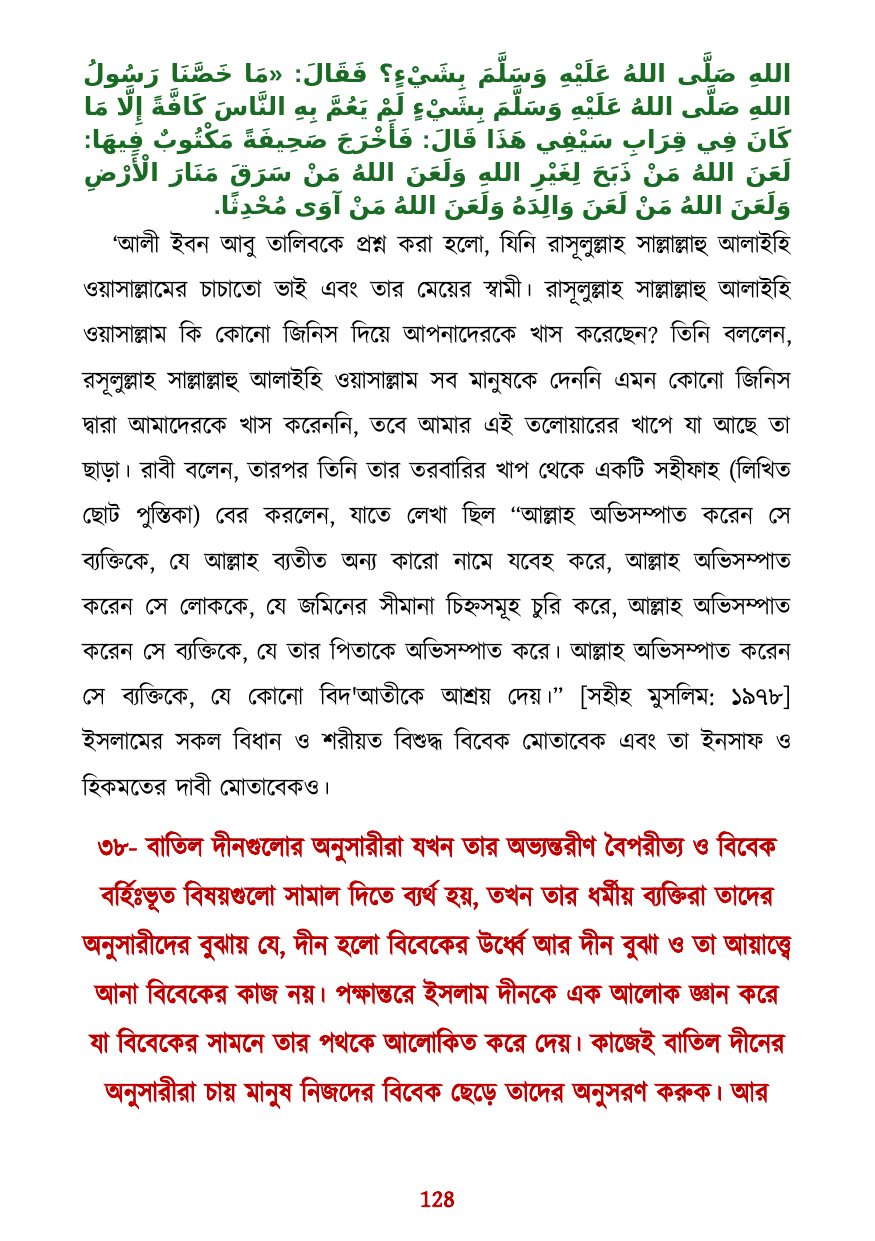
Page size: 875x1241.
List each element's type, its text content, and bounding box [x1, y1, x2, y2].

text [83, 59, 791, 220]
text ‘আলী ইবন আবু তালিবকে প্রশ্ন করা হলো, যিনি রাসূলুল্লাহ সাল্লাল্লাহু আলাইহি ওয়াসাল্লামের চাচাতো ভাই এবং তার মেয়ের স্বামী। রাসূলুল্লাহ সাল্লাল্লাহু আলাইহি ওয়াসাল্লাম কি কোনো জিনিস দিয়ে আপনাদেরকে খাস করেছেন? তিনি বললেন, রসূলুল্লাহ সাল্লাল্লাহু আলাইহি ওয়াসাল্লাম সব মানুষকে দেননি এমন কোনো জিনিস দ্বারা আমাদেরকে খাস করেননি, তবে আমার এই তলোয়ারের খাপে যা আছে তা ছাড়া। রাবী বলেন, তারপর তিনি তার তরবারির খাপ থেকে একটি সহীফাহ (লিখিত ছোট পুস্তিকা) বের করলেন, যাতে লেখা ছিল “আল্লাহ অভিসম্পাত করেন সে ব্যক্তিকে, যে আল্লাহ ব্যতীত অন্য কারো নামে যবেহ করে, আল্লাহ অভিসম্পাত করেন সে লোককে, যে জমিনের সীমানা চিহ্নসমূহ চুরি করে, আল্লাহ অভিসম্পাত করেন সে ব্যক্তিকে, যে তার পিতাকে অভিসম্পাত করে। আল্লাহ অভিসম্পাত করেন সে ব্যক্তিকে, যে কোনো বিদ'আতীকে আশ্রয় দেয়।” [সহীহ মুসলিম: ১৯৭৮] ইসলামের সকল বিধান ও শরীয়ত বিশুদ্ধ বিবেক মোতাবেক এবং তা ইনসাফ ও হিকমতের দাবী মোতাবেকও। [83, 224, 791, 806]
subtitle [83, 824, 791, 1112]
